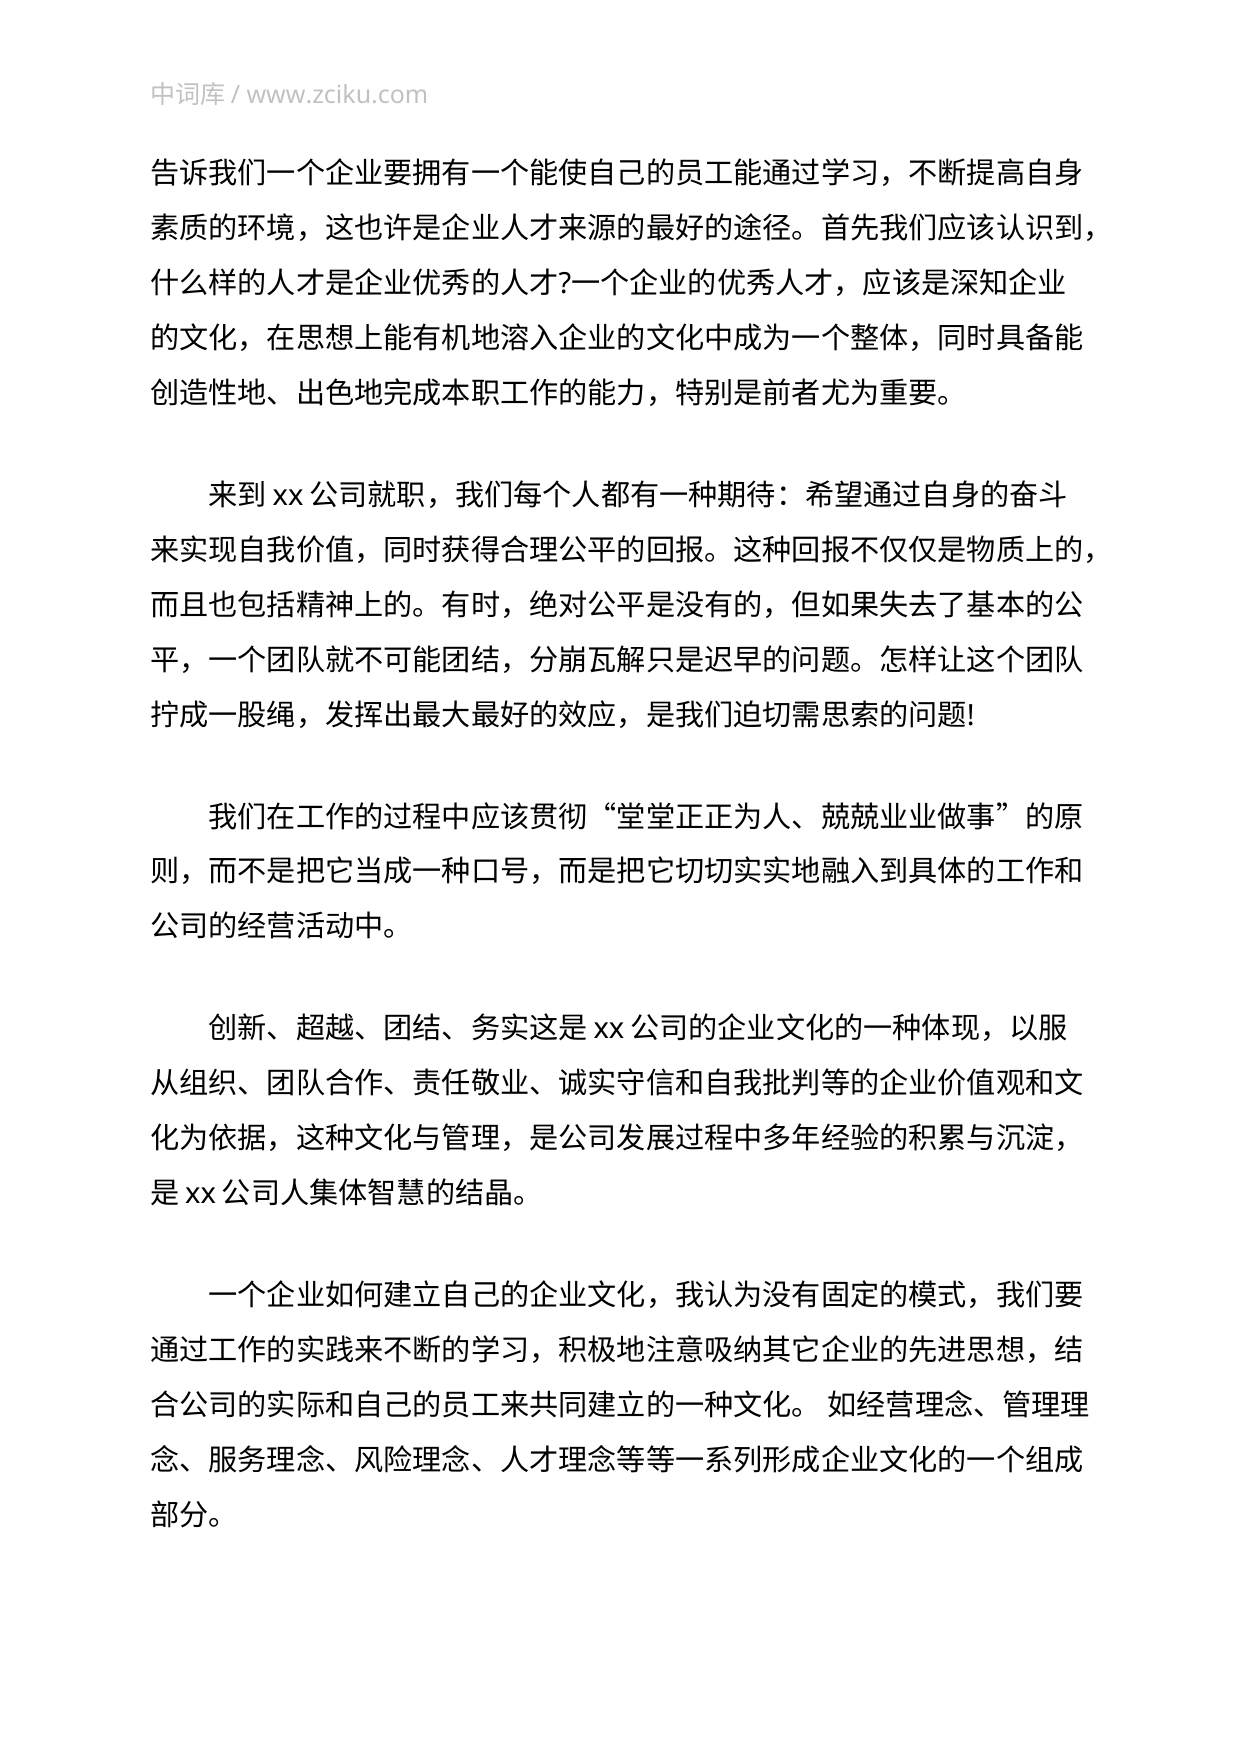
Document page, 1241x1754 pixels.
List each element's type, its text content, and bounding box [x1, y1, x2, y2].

text 一个企业如何建立自己的企业文化，我认为没有固定的模式，我们要通过工作的实践来不断的学习，积极地注意吸纳其它企业的先进思想，结合公司的实际和自己的员工来共同建立的一种文化。 如经营理念、管理理念、服务理念、风险理念、人才理念等等一系列形成企业文化的一个组成部分。 [150, 1271, 1090, 1533]
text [150, 150, 1090, 412]
text 创新、超越、团结、务实这是xx公司的企业文化的一种体现，以服从组织、团队合作、责任敬业、诚实守信和自我批判等的企业价值观和文化为依据，这种文化与管理，是公司发展过程中多年经验的积累与沉淀，是xx公司人集体智慧的结晶。 [150, 1005, 1090, 1212]
text 我们在工作的过程中应该贯彻“堂堂正正为人、兢兢业业做事”的原则，而不是把它当成一种口号，而是把它切切实实地融入到具体的工作和公司的经营活动中。 [150, 793, 1090, 945]
text 来到xx公司就职，我们每个人都有一种期待：希望通过自身的奋斗来实现自我价值，同时获得合理公平的回报。这种回报不仅仅是物质上的，而且也包括精神上的。有时，绝对公平是没有的，但如果失去了基本的公平，一个团队就不可能团结，分崩瓦解只是迟早的问题。怎样让这个团队拧成一股绳，发挥出最大最好的效应，是我们迫切需思索的问题! [150, 471, 1090, 733]
